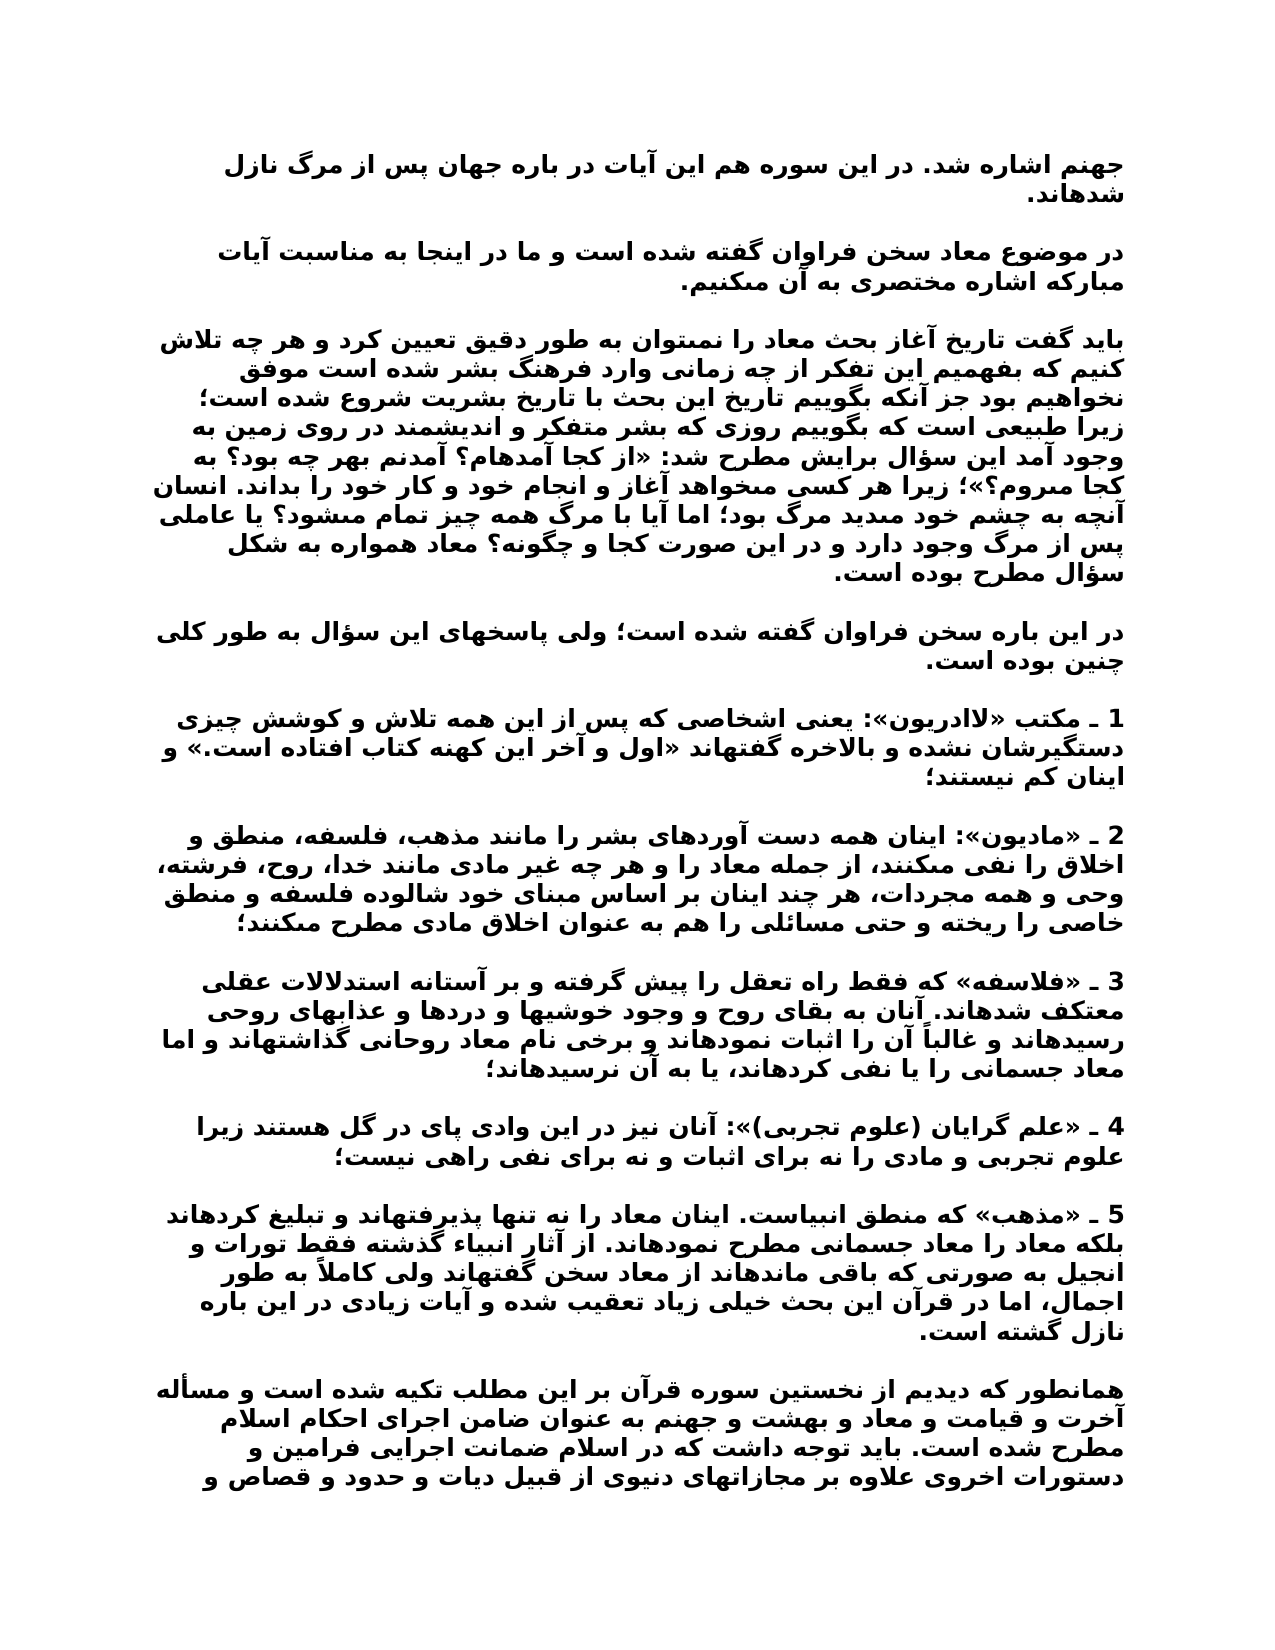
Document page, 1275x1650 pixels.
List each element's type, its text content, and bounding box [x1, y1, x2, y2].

text در موضوع معاد سخن فراوان گفته شده است و ما در اينجا به مناسبت آيات مباركه اشاره مختصرى به آن مى‏كنيم. [150, 237, 1125, 296]
text 1 ـ مكتب «لاادريون»: يعنى اشخاصى كه پس از اين همه تلاش و كوشش چيزى دستگيرشان نشده و بالاخره گفته‏اند «اول و آخر اين كهنه كتاب افتاده است.» و اينان كم نيستند؛ [150, 704, 1125, 792]
text بايد گفت تاريخ آغاز بحث معاد را نمى‏توان به طور دقيق تعيين كرد و هر چه تلاش كنيم كه بفهميم اين تفكر از چه زمانى وارد فرهنگ بشر شده است موفق نخواهيم بود جز آنكه بگوييم تاريخ اين بحث با تاريخ بشريت شروع شده است؛ زيرا طبيعى است كه بگوييم روزى كه بشر متفكر و انديشمند در روى زمين به وجود آمد اين سؤال برايش مطرح شد: «از كجا آمده‏ام؟ آمدنم بهر چه بود؟ به كجا مى‏روم؟»؛ زيرا هر كسى مى‏خواهد آغاز و انجام خود و كار خود را بداند. انسان آنچه به چشم خود مى‏ديد مرگ بود؛ اما آيا با مرگ همه چيز تمام مى‏شود؟ يا عاملى پس از مرگ وجود دارد و در اين صورت كجا و چگونه؟ معاد همواره به شكل سؤال مطرح بوده است. [150, 325, 1125, 587]
text 5 ـ «مذهب» كه منطق انبياست. اينان معاد را نه تنها پذيرفته‏اند و تبليغ كرده‏اند بلكه معاد را معاد جسمانى مطرح نموده‏اند. از آثار انبياء گذشته فقط تورات و انجيل به صورتى كه باقى مانده‏اند از معاد سخن گفته‏اند ولى كاملاً به طور اجمال، اما در قرآن اين بحث خيلى زياد تعقيب شده و آيات زيادى در اين باره نازل گشته است. [150, 1200, 1125, 1346]
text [150, 150, 1125, 208]
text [150, 1375, 1125, 1492]
text در اين باره سخن فراوان گفته شده است؛ ولى پاسخهاى اين سؤال به طور كلى چنين بوده است. [150, 617, 1125, 675]
text 2 ـ «ماديون»: اينان همه دست آوردهاى بشر را مانند مذهب، فلسفه، منطق و اخلاق را نفى مى‏كنند، از جمله معاد را و هر چه غير مادى مانند خدا، روح، فرشته، وحى و همه مجردات، هر چند اينان بر اساس مبناى خود شالوده فلسفه و منطق خاصى را ريخته و حتى مسائلى را هم به عنوان اخلاق مادى مطرح مى‏كنند؛ [150, 821, 1125, 937]
text 3 ـ «فلاسفه» كه فقط راه تعقل را پيش گرفته و بر آستانه استدلالات عقلى معتكف شده‏اند. آنان به بقاى روح و وجود خوشيها و دردها و عذابهاى روحى رسيده‏اند و غالباً آن را اثبات نموده‏اند و برخى نام معاد روحانى گذاشته‏اند و اما معاد جسمانى را يا نفى كرده‏اند، يا به آن نرسيده‏اند؛ [150, 967, 1125, 1083]
text 4 ـ «علم گرايان (علوم تجربى)»: آنان نيز در اين وادى پاى در گل هستند زيرا علوم تجربى و مادى را نه براى اثبات و نه براى نفى راهى نيست؛ [150, 1112, 1125, 1171]
